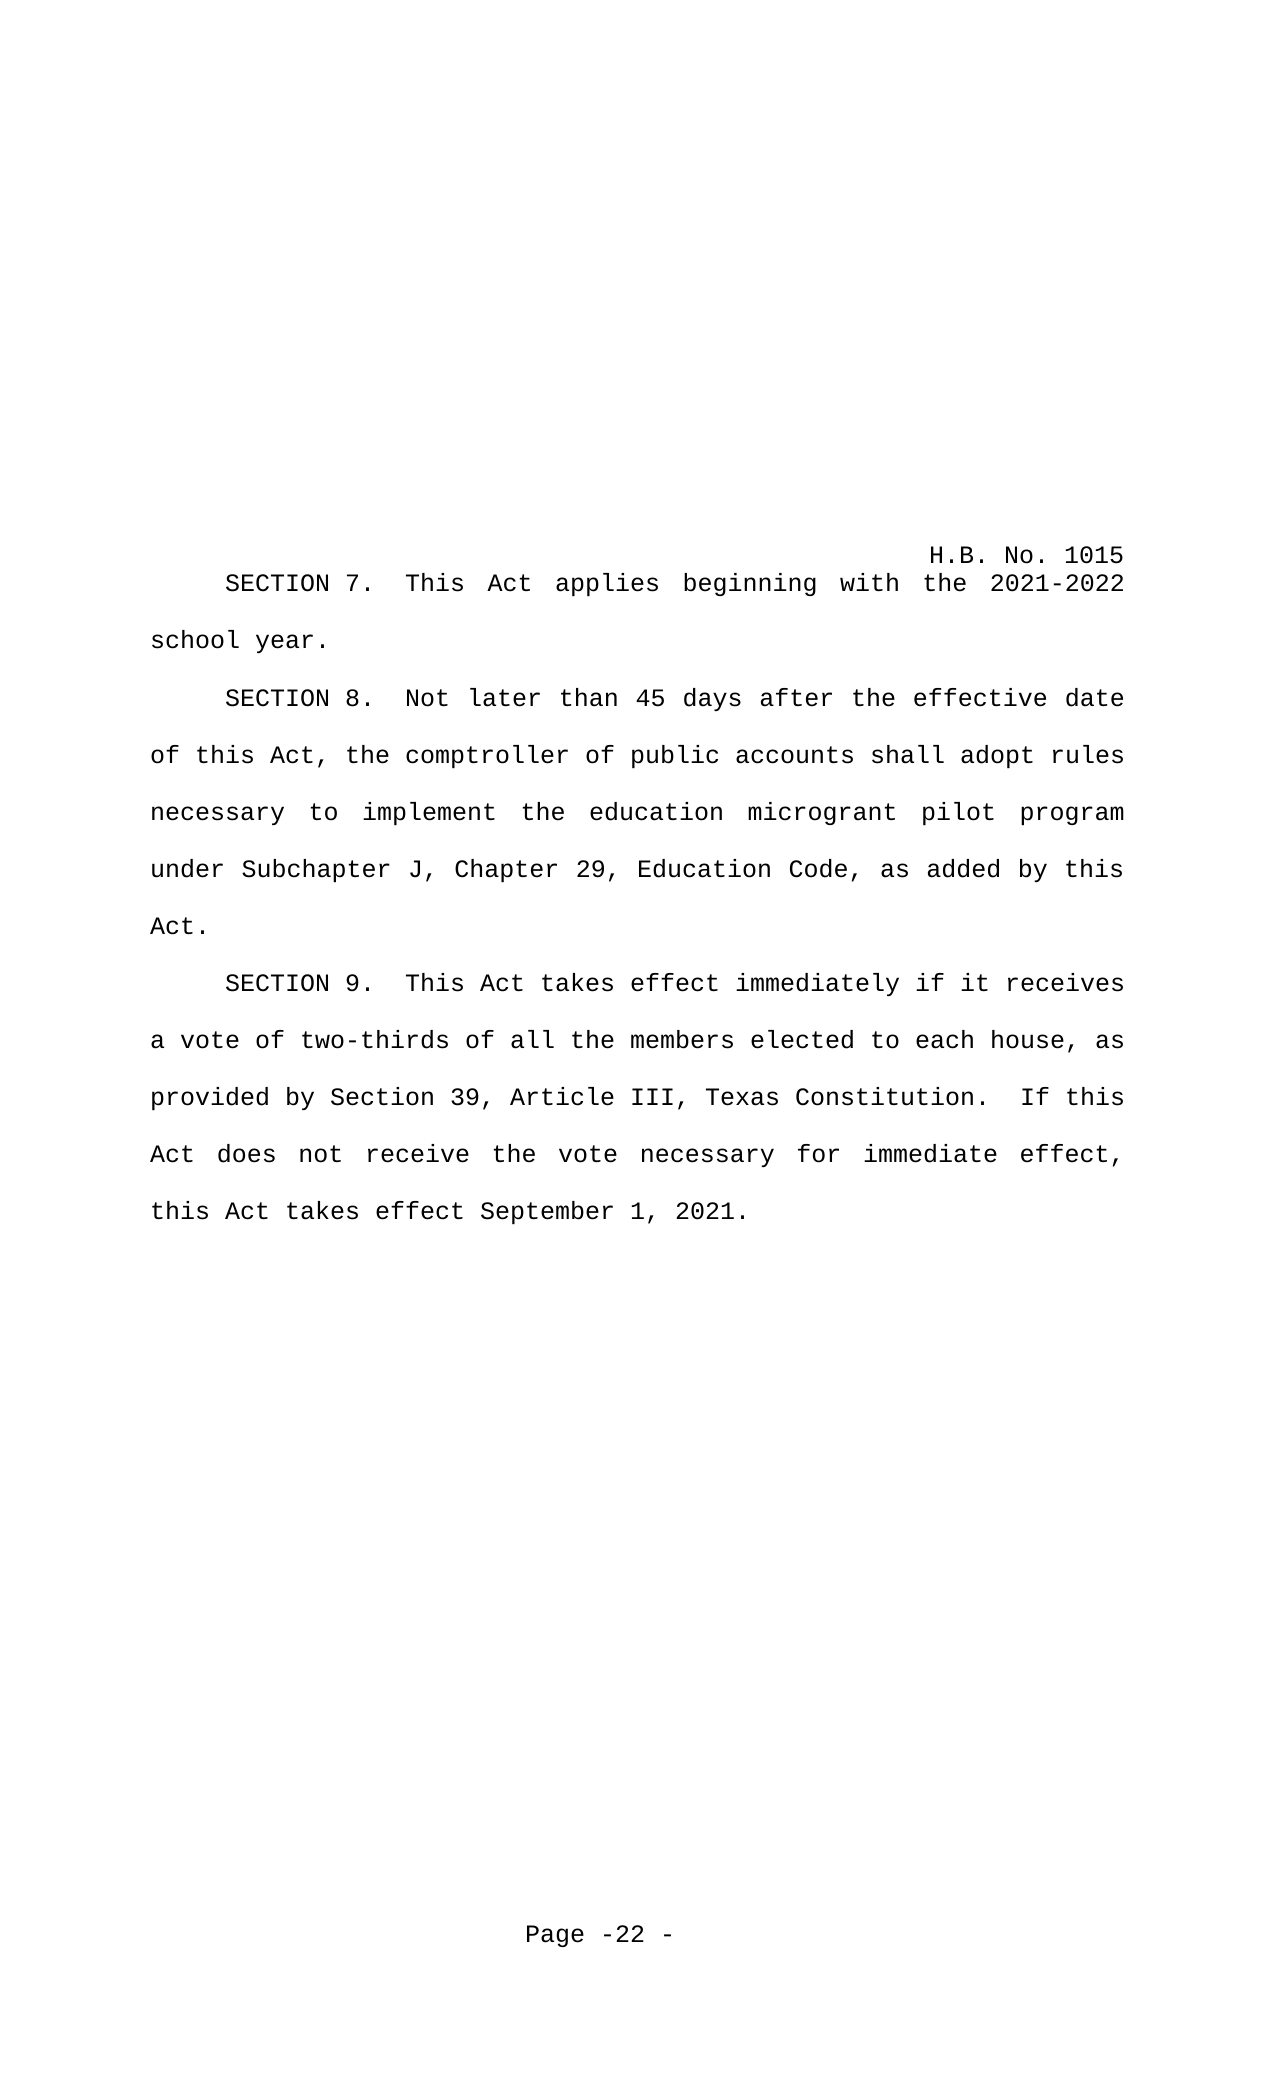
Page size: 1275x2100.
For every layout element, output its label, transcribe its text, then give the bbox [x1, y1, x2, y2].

text SECTION 7. This Act applies beginning with the 2021-2022 school year. [150, 571, 1125, 656]
text SECTION 8. Not later than 45 days after the effective date of this Act, the comptroller of public accounts shall adopt rules necessary to implement the education microgrant pilot program under Subchapter J, Chapter 29, Education Code, as added by this Act. [150, 685, 1125, 942]
text SECTION 9. This Act takes effect immediately if it receives a vote of two-thirds of all the members elected to each house, as provided by Section 39, Article III, Texas Constitution. If this Act does not receive the vote necessary for immediate effect, this Act takes effect September 1, 2021. [150, 970, 1125, 1227]
